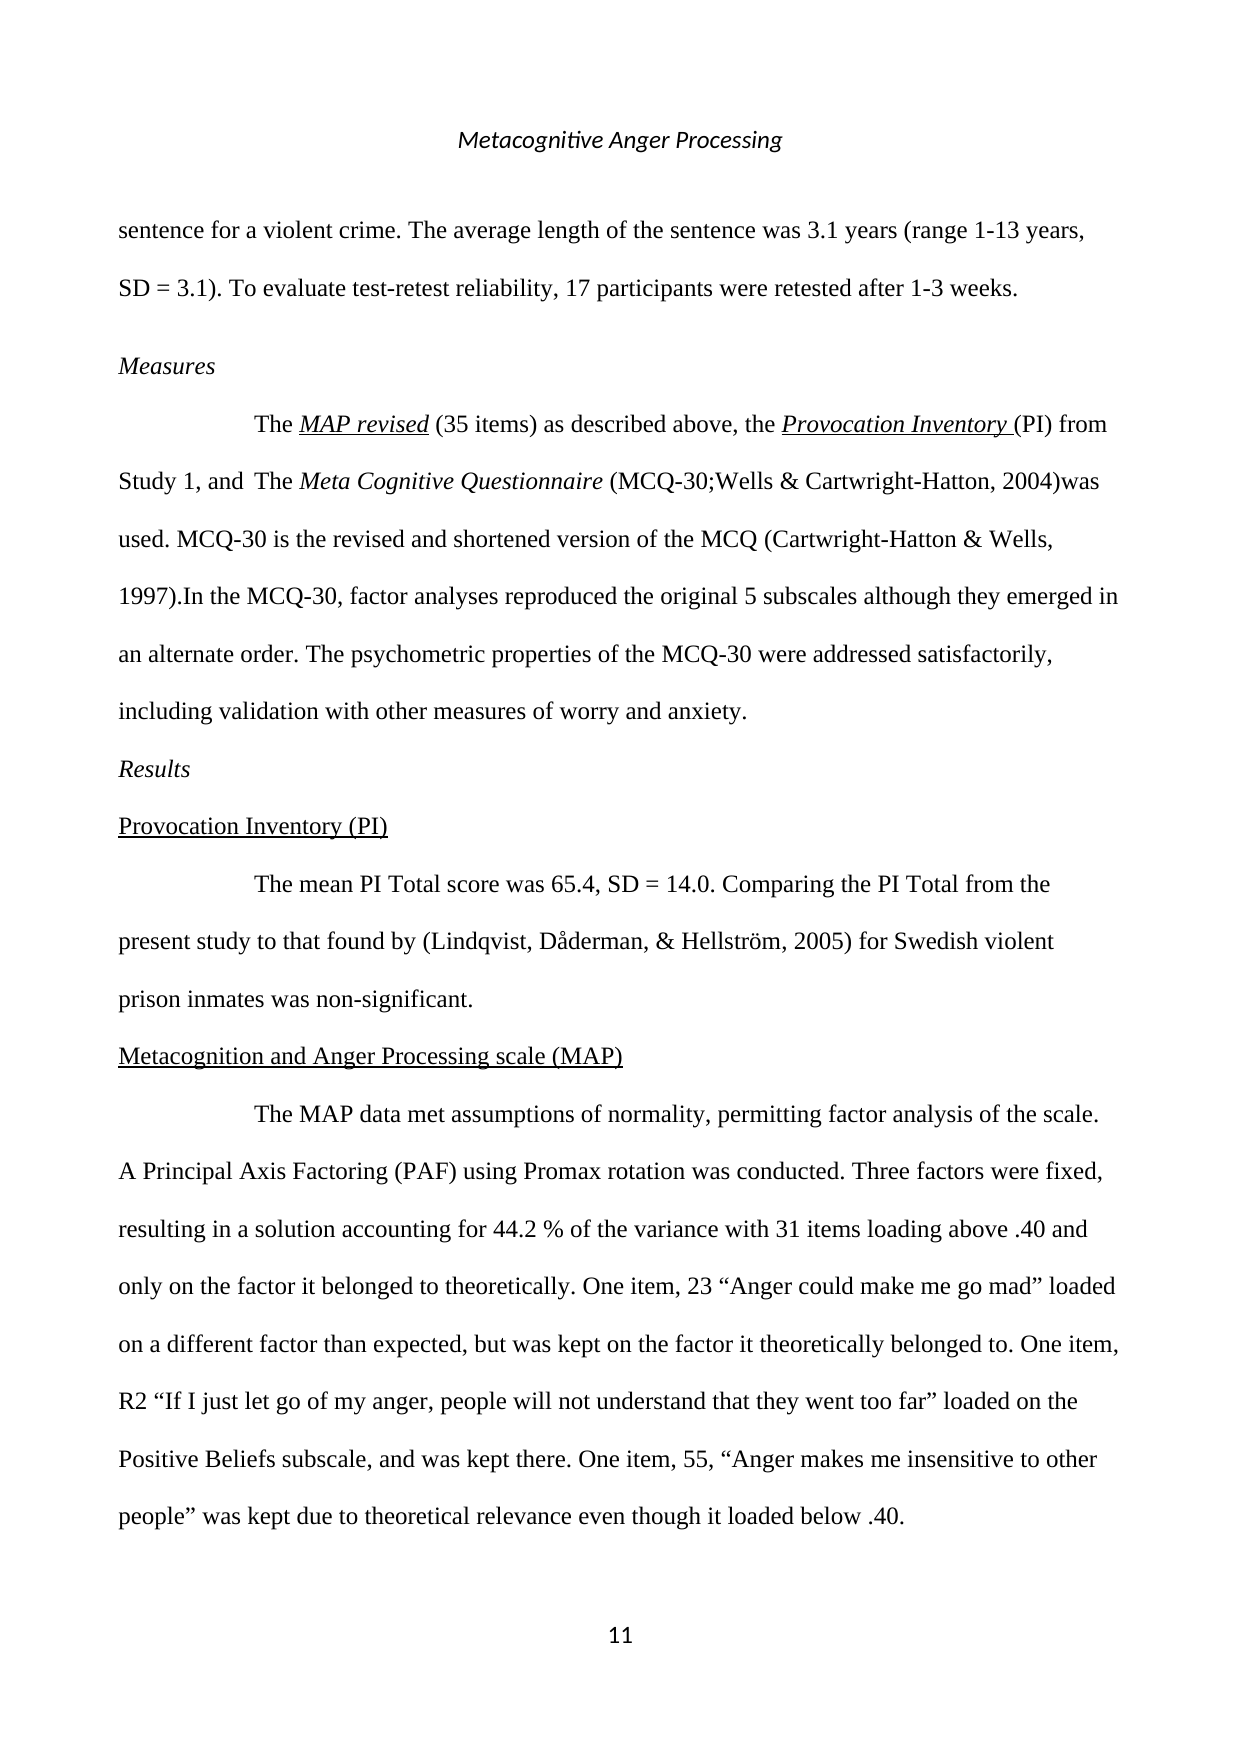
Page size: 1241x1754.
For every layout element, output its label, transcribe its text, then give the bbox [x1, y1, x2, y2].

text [118, 215, 1122, 302]
text Provocation Inventory (PI) [118, 811, 1122, 840]
text The MAP data met assumptions of normality, permitting factor analysis of the scale. [118, 1099, 1122, 1127]
text The mean PI Total score was 65.4, SD = 14.0. Comparing the PI Total from the present study to that found by (Lindqvist, Dåderman, & Hellström, 2005) for Swedish violent prison inmates was non-significant. [118, 869, 1122, 1012]
text The MAP revised (35 items) as described above, the Provocation Inventory (PI) from Study 1, and The Meta Cognitive Questionnaire (MCQ-30;Wells & Cartwright-Hatton, 2004)was used. MCQ-30 is the revised and shortened version of the MCQ (Cartwright-Hatton & Wells, 1997).In the MCQ-30, factor analyses reproduced the original 5 subscales although they emerged in an alternate order. The psychometric properties of the MCQ-30 were addressed satisfactorily, including validation with other measures of worry and anxiety. [118, 409, 1122, 725]
text Metacognition and Anger Processing scale (MAP) [118, 1041, 1122, 1070]
text A Principal Axis Factoring (PAF) using Promax rotation was conducted. Three factors were fixed, resulting in a solution accounting for 44.2 % of the variance with 31 items loading above .40 and only on the factor it belonged to theoretically. One item, 23 “Anger could make me go mad” loaded on a different factor than expected, but was kept on the factor it theoretically belonged to. One item, R2 “If I just let go of my anger, people will not understand that they went too far” loaded on the Positive Beliefs subscale, and was kept there. One item, 55, “Anger makes me insensitive to other people” was kept due to theoretical relevance even though it loaded below .40. [118, 1156, 1122, 1530]
text Measures [118, 351, 1122, 380]
text Results [118, 754, 1122, 782]
